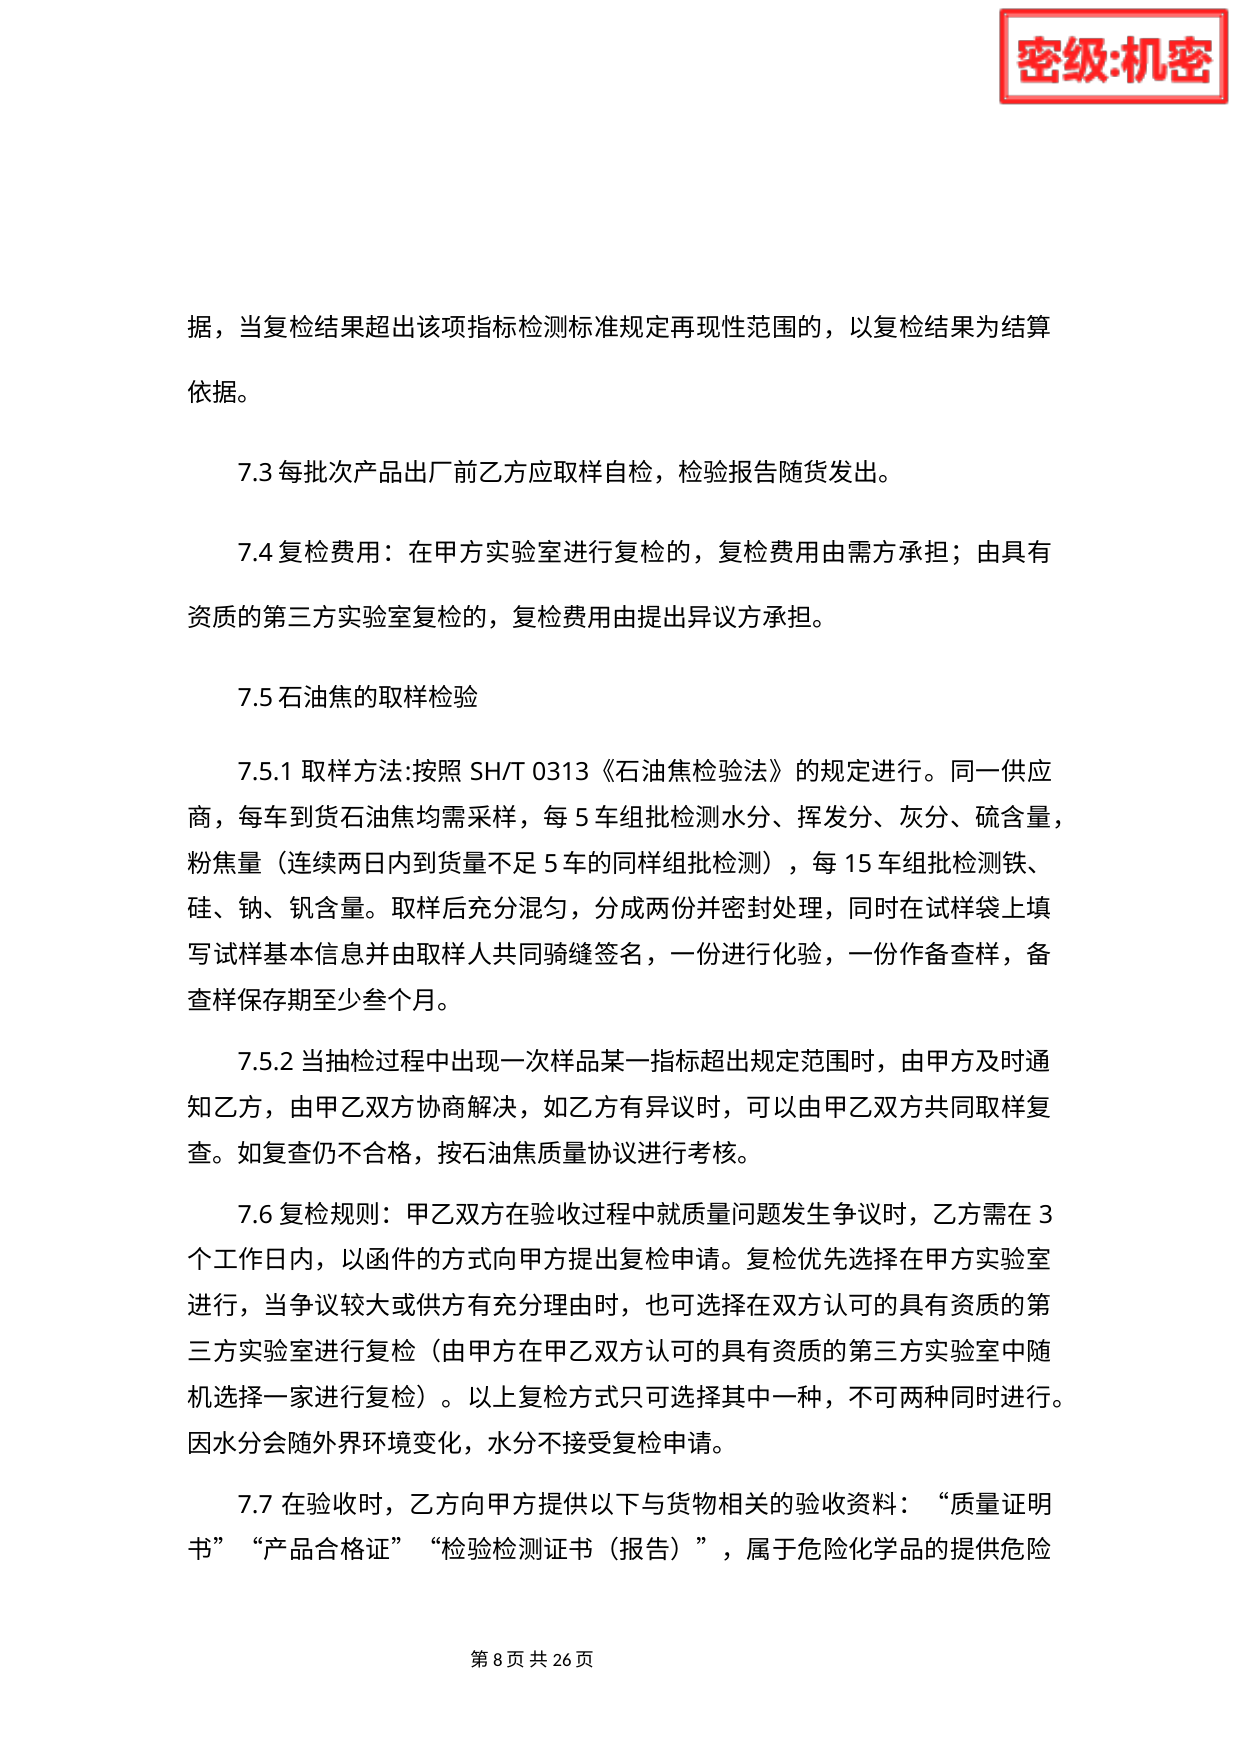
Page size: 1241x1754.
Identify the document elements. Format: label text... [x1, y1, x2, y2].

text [187, 293, 1053, 423]
text 7.4复检费用：在甲方实验室进行复检的，复检费用由需方承担；由具有资质的第三方实验室复检的，复检费用由提出异议方承担。 [187, 518, 1053, 648]
text 7.5.1 取样方法:按照 SH/T 0313《石油焦检验法》的规定进行。同一供应商，每车到货石油焦均需采样，每5车组批检测水分、挥发分、灰分、硫含量，粉焦量（连续两日内到货量不足5车的同样组批检测），每15车组批检测铁、硅、钠、钒含量。取样后充分混匀，分成两份并密封处理，同时在试样袋上填写试样基本信息并由取样人共同骑缝签名，一份进行化验，一份作备查样，备查样保存期至少叁个月。 [187, 744, 1053, 1019]
picture [990, 0, 1241, 117]
text 7.5 石油焦的取样检验 [187, 663, 1053, 728]
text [187, 1476, 1053, 1568]
text 7.3每批次产品出厂前乙方应取样自检，检验报告随货发出。 [187, 438, 1053, 503]
text 7.6 复检规则：甲乙双方在验收过程中就质量问题发生争议时，乙方需在3 个工作日内，以函件的方式向甲方提出复检申请。复检优先选择在甲方实验室进行，当争议较大或供方有充分理由时，也可选择在双方认可的具有资质的第三方实验室进行复检（由甲方在甲乙双方认可的具有资质的第三方实验室中随机选择一家进行复检）。以上复检方式只可选择其中一种，不可两种同时进行。因水分会随外界环境变化，水分不接受复检申请。 [187, 1186, 1053, 1461]
text 7.5.2 当抽检过程中出现一次样品某一指标超出规定范围时，由甲方及时通知乙方，由甲乙双方协商解决，如乙方有异议时，可以由甲乙双方共同取样复查。如复查仍不合格，按石油焦质量协议进行考核。 [187, 1034, 1053, 1171]
